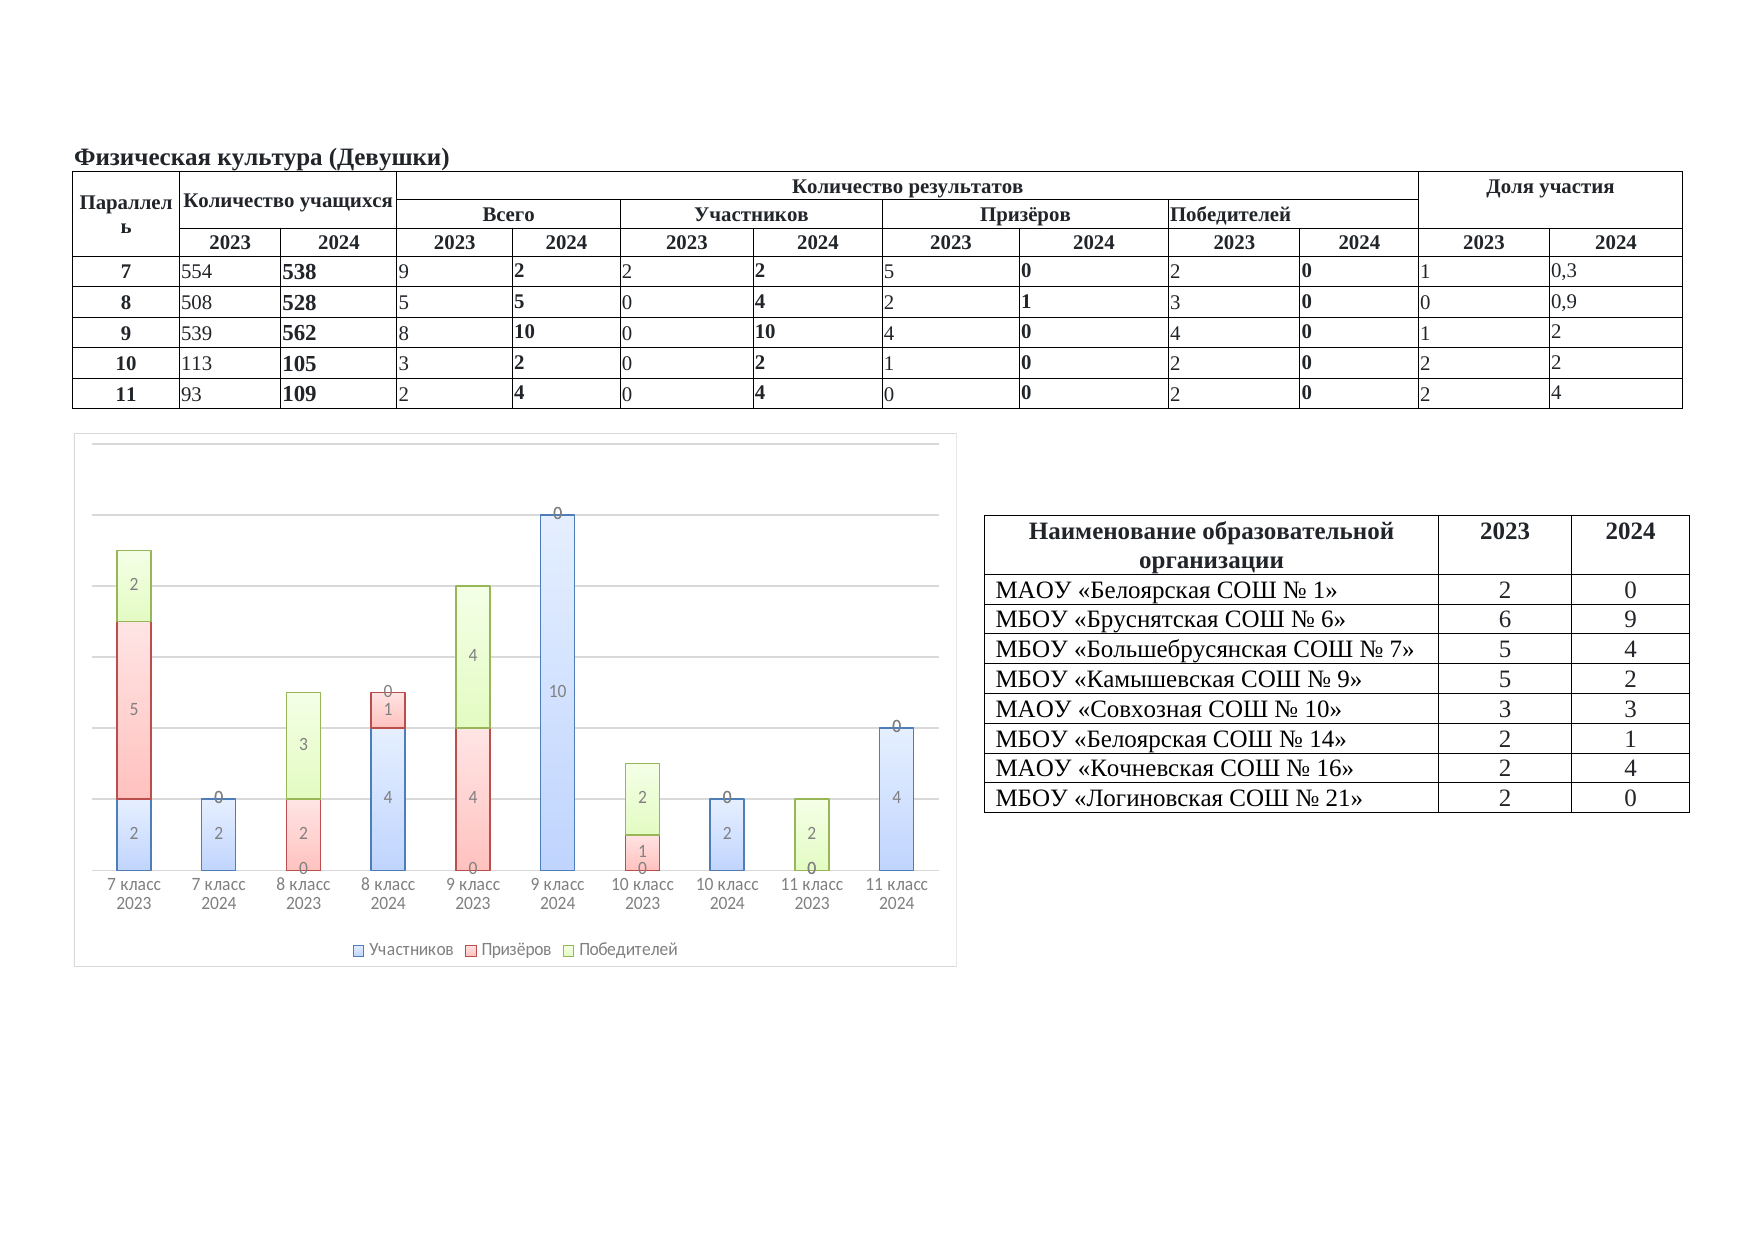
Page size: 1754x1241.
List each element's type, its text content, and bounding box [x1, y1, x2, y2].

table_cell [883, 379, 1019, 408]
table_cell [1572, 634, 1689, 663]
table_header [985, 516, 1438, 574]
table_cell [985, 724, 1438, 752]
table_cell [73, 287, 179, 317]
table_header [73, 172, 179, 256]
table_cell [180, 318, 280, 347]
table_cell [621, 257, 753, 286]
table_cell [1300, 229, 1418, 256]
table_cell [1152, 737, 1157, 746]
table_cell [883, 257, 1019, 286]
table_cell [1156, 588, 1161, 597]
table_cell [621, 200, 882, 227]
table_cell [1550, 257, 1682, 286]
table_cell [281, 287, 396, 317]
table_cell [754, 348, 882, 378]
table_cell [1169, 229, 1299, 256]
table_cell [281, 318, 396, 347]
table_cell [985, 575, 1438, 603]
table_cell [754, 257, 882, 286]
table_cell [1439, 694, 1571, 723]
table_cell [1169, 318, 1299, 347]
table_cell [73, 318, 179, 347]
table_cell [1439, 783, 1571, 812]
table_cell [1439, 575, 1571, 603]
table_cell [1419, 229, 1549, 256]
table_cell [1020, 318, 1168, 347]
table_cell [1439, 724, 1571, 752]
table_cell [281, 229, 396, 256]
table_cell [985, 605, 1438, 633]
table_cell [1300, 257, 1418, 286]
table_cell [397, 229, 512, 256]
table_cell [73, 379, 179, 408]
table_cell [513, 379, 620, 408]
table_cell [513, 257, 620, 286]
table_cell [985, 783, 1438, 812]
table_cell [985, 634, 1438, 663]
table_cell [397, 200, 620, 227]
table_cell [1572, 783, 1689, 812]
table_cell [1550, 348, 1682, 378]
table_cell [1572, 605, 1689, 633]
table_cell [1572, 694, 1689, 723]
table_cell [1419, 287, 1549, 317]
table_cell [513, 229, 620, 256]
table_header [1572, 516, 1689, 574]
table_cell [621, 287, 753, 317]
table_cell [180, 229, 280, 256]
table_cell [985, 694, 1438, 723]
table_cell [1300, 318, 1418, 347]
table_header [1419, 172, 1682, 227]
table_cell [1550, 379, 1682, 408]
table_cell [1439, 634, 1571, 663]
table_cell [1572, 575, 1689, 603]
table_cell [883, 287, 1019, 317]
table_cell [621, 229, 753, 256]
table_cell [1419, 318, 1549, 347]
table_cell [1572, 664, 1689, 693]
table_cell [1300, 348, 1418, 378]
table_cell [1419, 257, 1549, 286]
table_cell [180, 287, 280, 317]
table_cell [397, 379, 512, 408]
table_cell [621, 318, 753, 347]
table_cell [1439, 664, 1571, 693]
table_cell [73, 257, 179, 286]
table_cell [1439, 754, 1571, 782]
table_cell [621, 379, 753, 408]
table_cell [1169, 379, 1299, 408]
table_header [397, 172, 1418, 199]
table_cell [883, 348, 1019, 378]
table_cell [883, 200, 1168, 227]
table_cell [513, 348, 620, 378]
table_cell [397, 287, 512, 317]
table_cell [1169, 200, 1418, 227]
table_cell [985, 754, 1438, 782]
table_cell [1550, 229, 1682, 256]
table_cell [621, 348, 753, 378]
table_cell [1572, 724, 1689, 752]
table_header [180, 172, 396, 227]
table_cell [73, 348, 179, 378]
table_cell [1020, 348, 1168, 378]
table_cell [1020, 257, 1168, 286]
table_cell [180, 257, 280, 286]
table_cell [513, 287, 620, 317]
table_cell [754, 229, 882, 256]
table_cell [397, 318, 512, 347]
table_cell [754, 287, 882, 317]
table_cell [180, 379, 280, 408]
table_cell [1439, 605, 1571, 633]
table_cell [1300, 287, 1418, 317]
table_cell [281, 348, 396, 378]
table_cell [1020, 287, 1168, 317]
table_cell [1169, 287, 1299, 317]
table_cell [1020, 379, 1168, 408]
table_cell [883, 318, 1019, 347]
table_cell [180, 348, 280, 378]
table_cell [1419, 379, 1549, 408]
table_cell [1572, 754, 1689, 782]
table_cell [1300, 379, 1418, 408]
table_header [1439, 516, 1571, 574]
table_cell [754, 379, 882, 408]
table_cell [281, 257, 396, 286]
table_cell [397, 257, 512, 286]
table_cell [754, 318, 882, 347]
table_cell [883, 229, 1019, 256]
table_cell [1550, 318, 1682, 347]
text Физическая культура (Девушки) [74, 142, 1668, 171]
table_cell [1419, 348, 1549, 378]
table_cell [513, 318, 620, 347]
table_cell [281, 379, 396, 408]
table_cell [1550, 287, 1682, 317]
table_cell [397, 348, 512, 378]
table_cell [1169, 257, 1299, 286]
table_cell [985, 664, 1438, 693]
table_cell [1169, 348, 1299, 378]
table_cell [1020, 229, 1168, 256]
